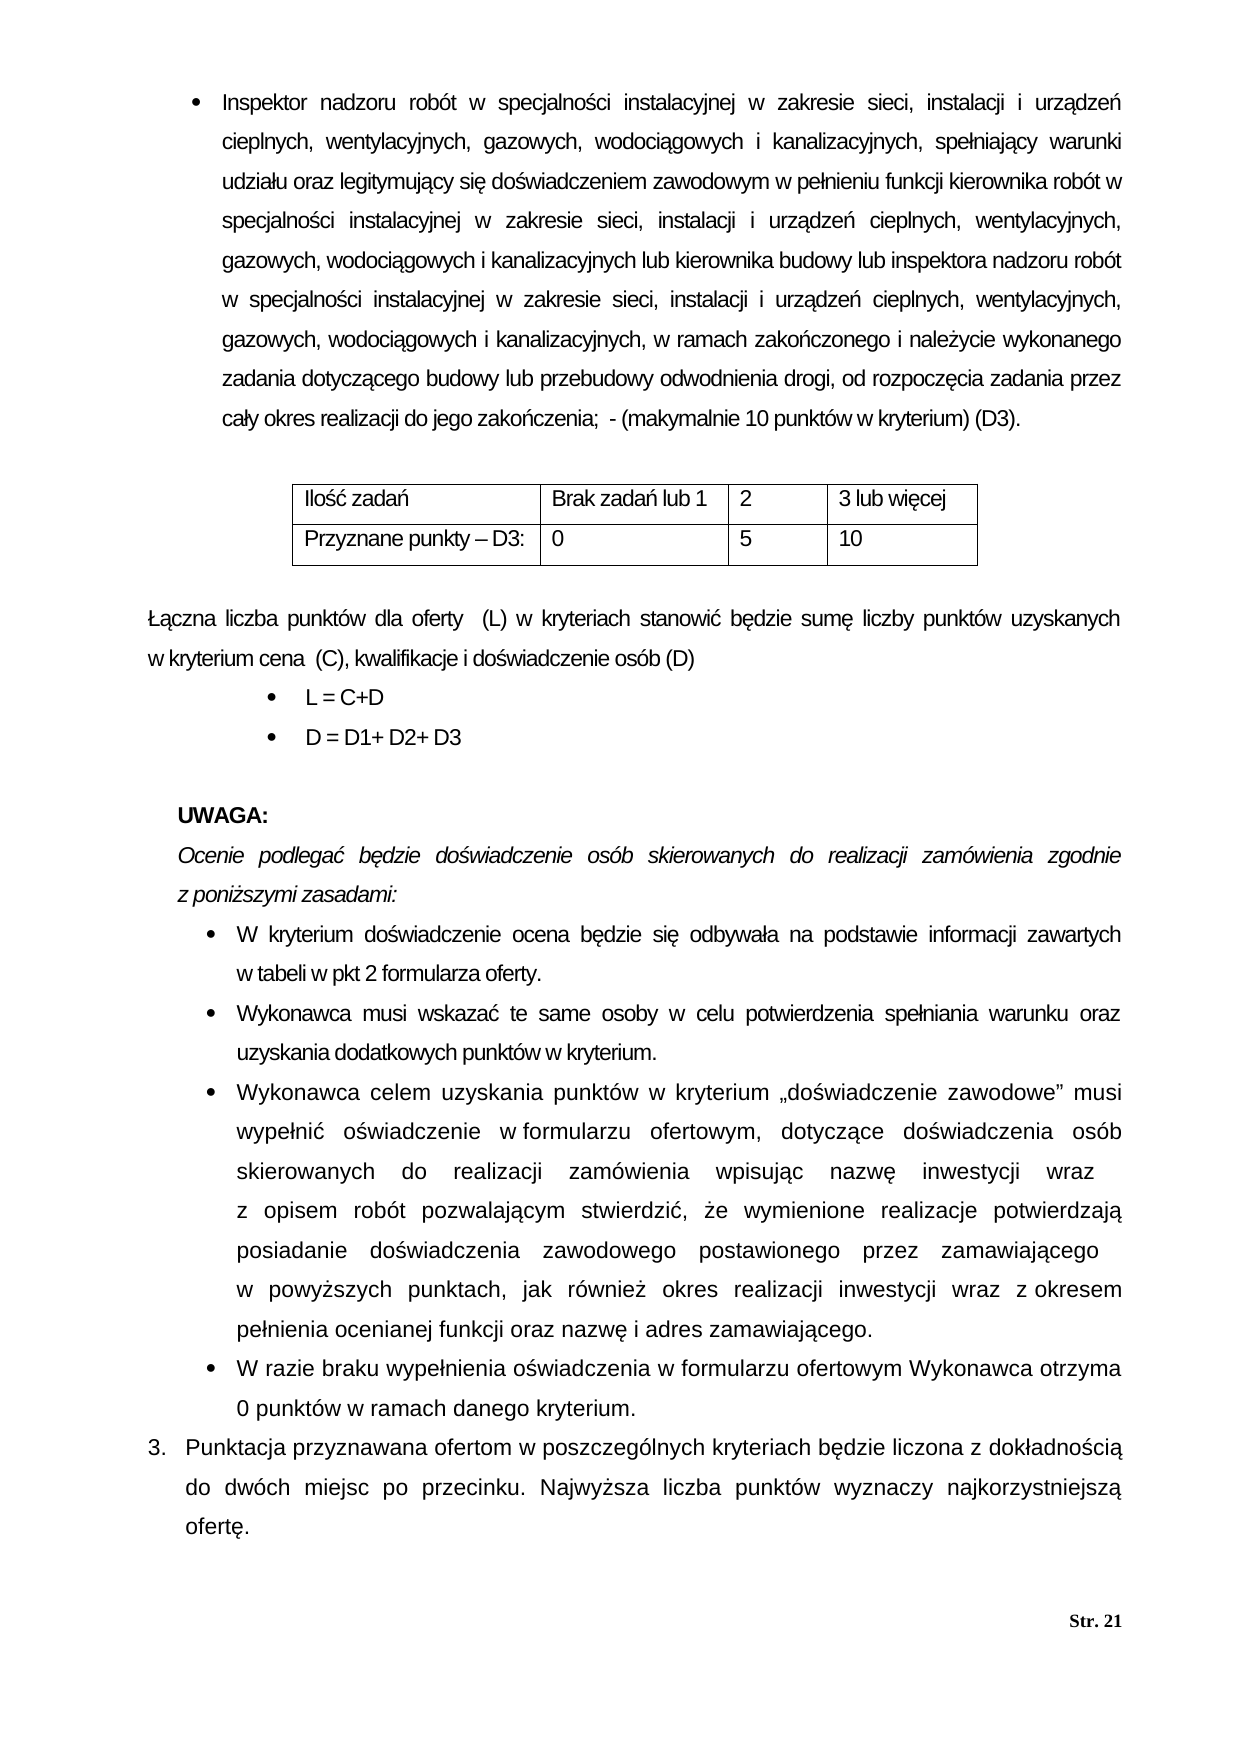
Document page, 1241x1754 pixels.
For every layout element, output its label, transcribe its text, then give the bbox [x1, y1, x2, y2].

table_header 3 lub więcej [828, 485, 977, 524]
table_cell 10 [828, 525, 977, 564]
list Wykonawca musi wskazać te same osoby w celu potwierdzenia spełniania warunku oraz uzyskania dodatkowych punktów w kryterium. [207, 1000, 1122, 1066]
table_cell 0 [541, 525, 728, 564]
list Wykonawca celem uzyskania punktów w kryterium „doświadczenie zawodowe” musi wypełnić oświadczenie w formularzu ofertowym, dotyczące doświadczenia osób skierowanych do realizacji zamówienia wpisując nazwę inwestycji wraz z opisem robót pozwalającym stwierdzić, że wymienione realizacje potwierdzają posiadanie doświadczenia zawodowego postawionego przez zamawiającego w powyższych punktach, jak również okres realizacji inwestycji wraz z okresem pełnienia ocenianej funkcji oraz nazwę i adres zamawiającego. [207, 1079, 1122, 1342]
text UWAGA: [177, 802, 1122, 829]
list Inspektor nadzoru robót w specjalności instalacyjnej w zakresie sieci, instalacji i urządzeń cieplnych, wentylacyjnych, gazowych, wodociągowych i kanalizacyjnych, spełniający warunki udziału oraz legitymujący się doświadczeniem zawodowym w pełnieniu funkcji kierownika robót w specjalności instalacyjnej w zakresie sieci, instalacji i urządzeń cieplnych, wentylacyjnych, gazowych, wodociągowych i kanalizacyjnych lub kierownika budowy lub inspektora nadzoru robót w specjalności instalacyjnej w zakresie sieci, instalacji i urządzeń cieplnych, wentylacyjnych, gazowych, wodociągowych i kanalizacyjnych, w ramach zakończonego i należycie wykonanego zadania dotyczącego budowy lub przebudowy odwodnienia drogi, od rozpoczęcia zadania przez cały okres realizacji do jego zakończenia; - (makymalnie 10 punktów w kryterium) (D3). [192, 89, 1122, 431]
table_cell Przyznane punkty – D3: [293, 525, 540, 564]
list Punktacja przyznawana ofertom w poszczególnych kryteriach będzie liczona z dokładnością do dwóch miejsc po przecinku. Najwyższa liczba punktów wyznaczy najkorzystniejszą ofertę. [148, 1434, 1122, 1539]
text Ocenie podlegać będzie doświadczenie osób skierowanych do realizacji zamówienia zgodnie z poniższymi zasadami: [177, 842, 1122, 908]
list L = C+D [268, 684, 1122, 710]
table_cell 5 [729, 525, 827, 564]
text Łączna liczba punktów dla oferty (L) w kryteriach stanowić będzie sumę liczby punktów uzyskanych w kryterium cena (C), kwalifikacje i doświadczenie osób (D) [148, 605, 1122, 671]
list D = D1+ D2+ D3 [268, 723, 1122, 750]
table_header 2 [729, 485, 827, 524]
table_header Brak zadań lub 1 [541, 485, 728, 524]
list W kryterium doświadczenie ocena będzie się odbywała na podstawie informacji zawartych w tabeli w pkt 2 formularza oferty. [207, 921, 1122, 987]
table_header Ilość zadań [293, 485, 540, 524]
list W razie braku wypełnienia oświadczenia w formularzu ofertowym Wykonawca otrzyma 0 punktów w ramach danego kryterium. [207, 1355, 1122, 1421]
